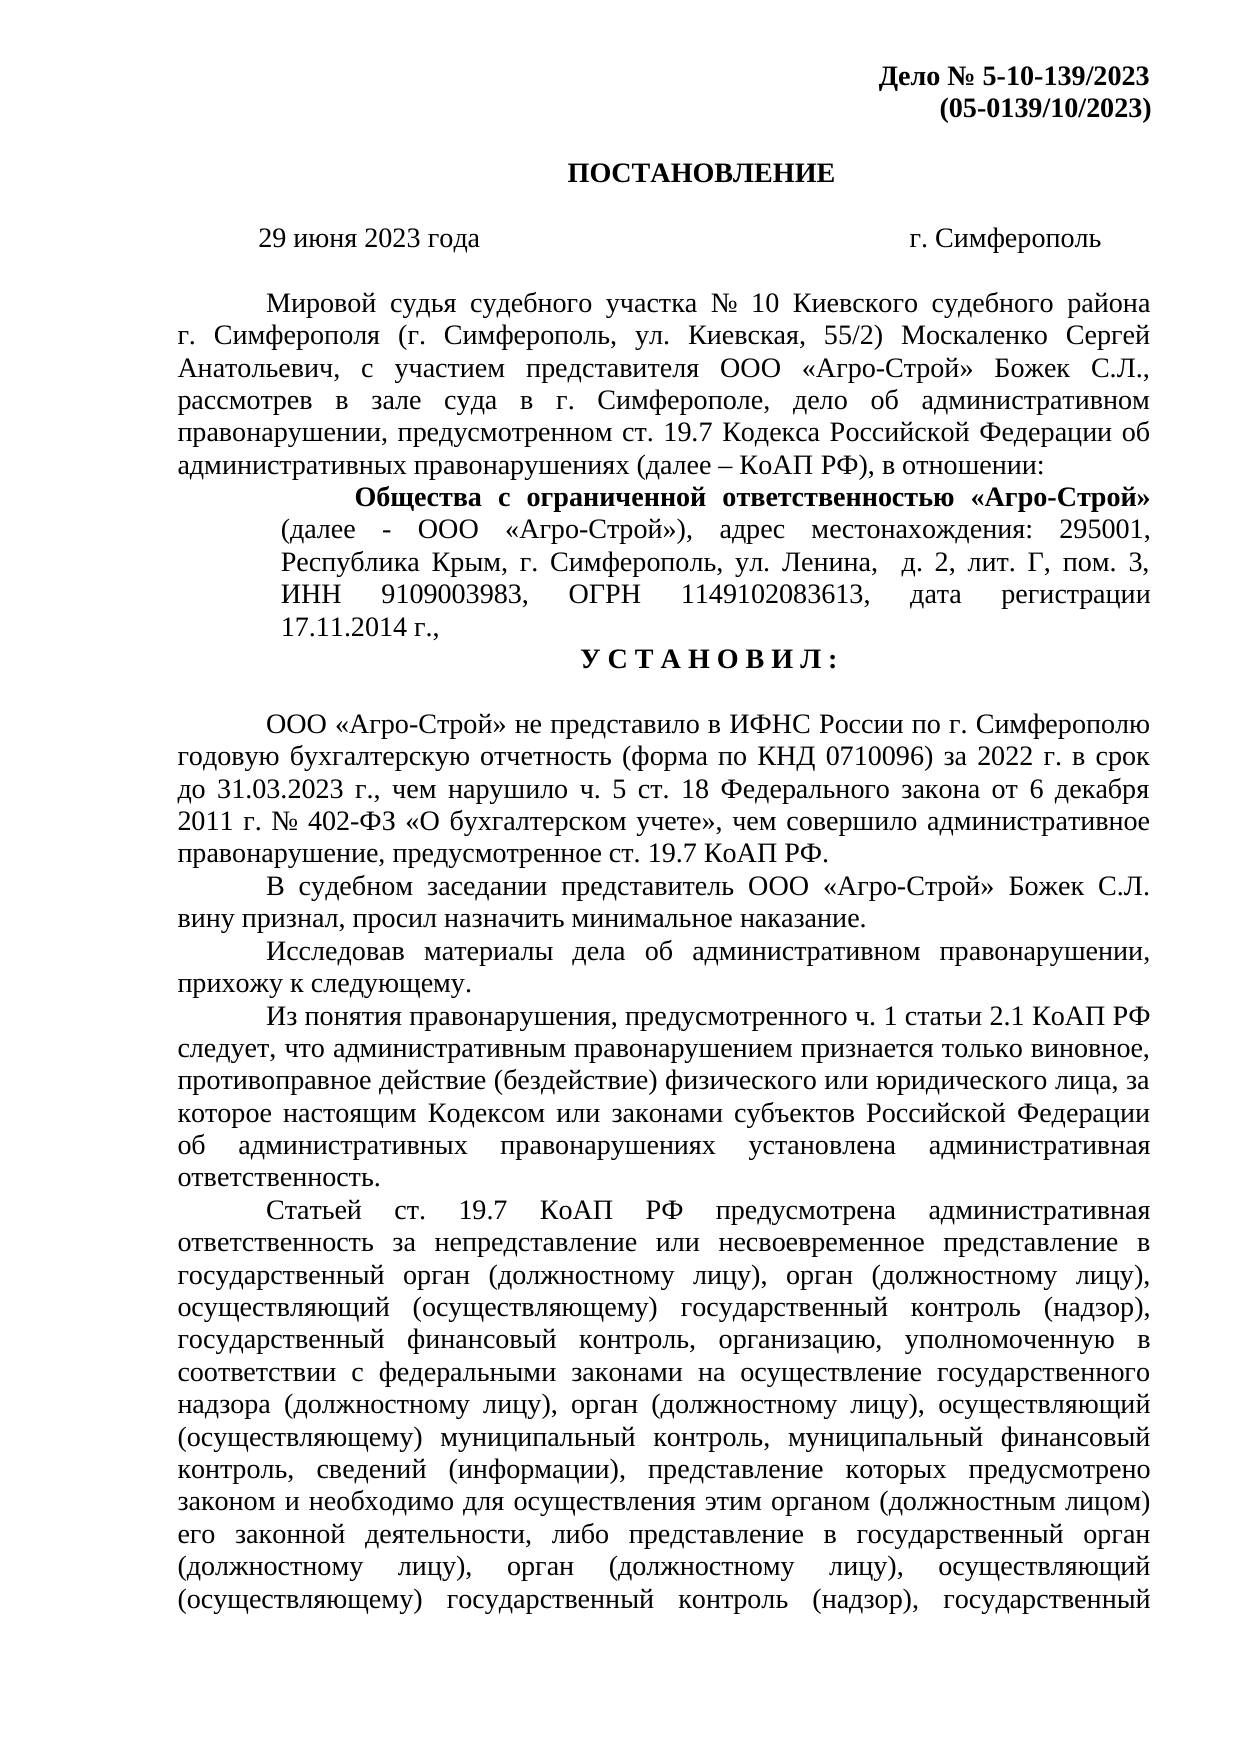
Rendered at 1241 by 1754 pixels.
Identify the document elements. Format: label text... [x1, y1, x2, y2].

text В судебном заседании представитель ООО «Агро-Строй» Божек С.Л. вину признал, просил назначить минимальное наказание. [177, 869, 1152, 934]
text ПОСТАНОВЛЕНИЕ [177, 156, 1152, 189]
text Общества с ограниченной ответственностью «Агро-Строй» (далее - ООО «Агро-Строй»), адрес местонахождения: 295001, Республика Крым, г. Симферополь, ул. Ленина, д. 2, лит. Г, пом. 3, ИНН 9109003983, ОГРН 1149102083613, дата регистрации 17.11.2014 г., [281, 480, 1152, 642]
text У С Т А Н О В И Л : [177, 642, 1152, 674]
text Исследовав материалы дела об административном правонарушении, прихожу к следующему. [177, 934, 1152, 998]
text Мировой судья судебного участка № 10 Киевского судебного района г. Симферополя (г. Симферополь, ул. Киевская, 55/2) Москаленко Сергей Анатольевич, с участием представителя ООО «Агро-Строй» Божек С.Л., рассмотрев в зале суда в г. Симферополе, дело об административном правонарушении, предусмотренном ст. 19.7 Кодекса Российской Федерации об административных правонарушениях (далее – КоАП РФ), в отношении: [177, 286, 1152, 480]
text (05-0139/10/2023) [177, 91, 1152, 124]
text Дело № 5-10-139/2023 [177, 59, 1152, 91]
text 29 июня 2023 года г. Симферополь [177, 221, 1152, 253]
text ООО «Агро-Строй» не представило в ИФНС России по г. Симферополю годовую бухгалтерскую отчетность (форма по КНД 0710096) за 2022 г. в срок до 31.03.2023 г., чем нарушило ч. 5 ст. 18 Федерального закона от 6 декабря 2011 г. № 402-ФЗ «О бухгалтерском учете», чем совершило административное правонарушение, предусмотренное ст. 19.7 КоАП РФ. [177, 707, 1152, 869]
text Из понятия правонарушения, предусмотренного ч. 1 статьи 2.1 КоАП РФ следует, что административным правонарушением признается только виновное, противоправное действие (бездействие) физического или юридического лица, за которое настоящим Кодексом или законами субъектов Российской Федерации об административных правонарушениях установлена административная ответственность. [177, 998, 1152, 1193]
